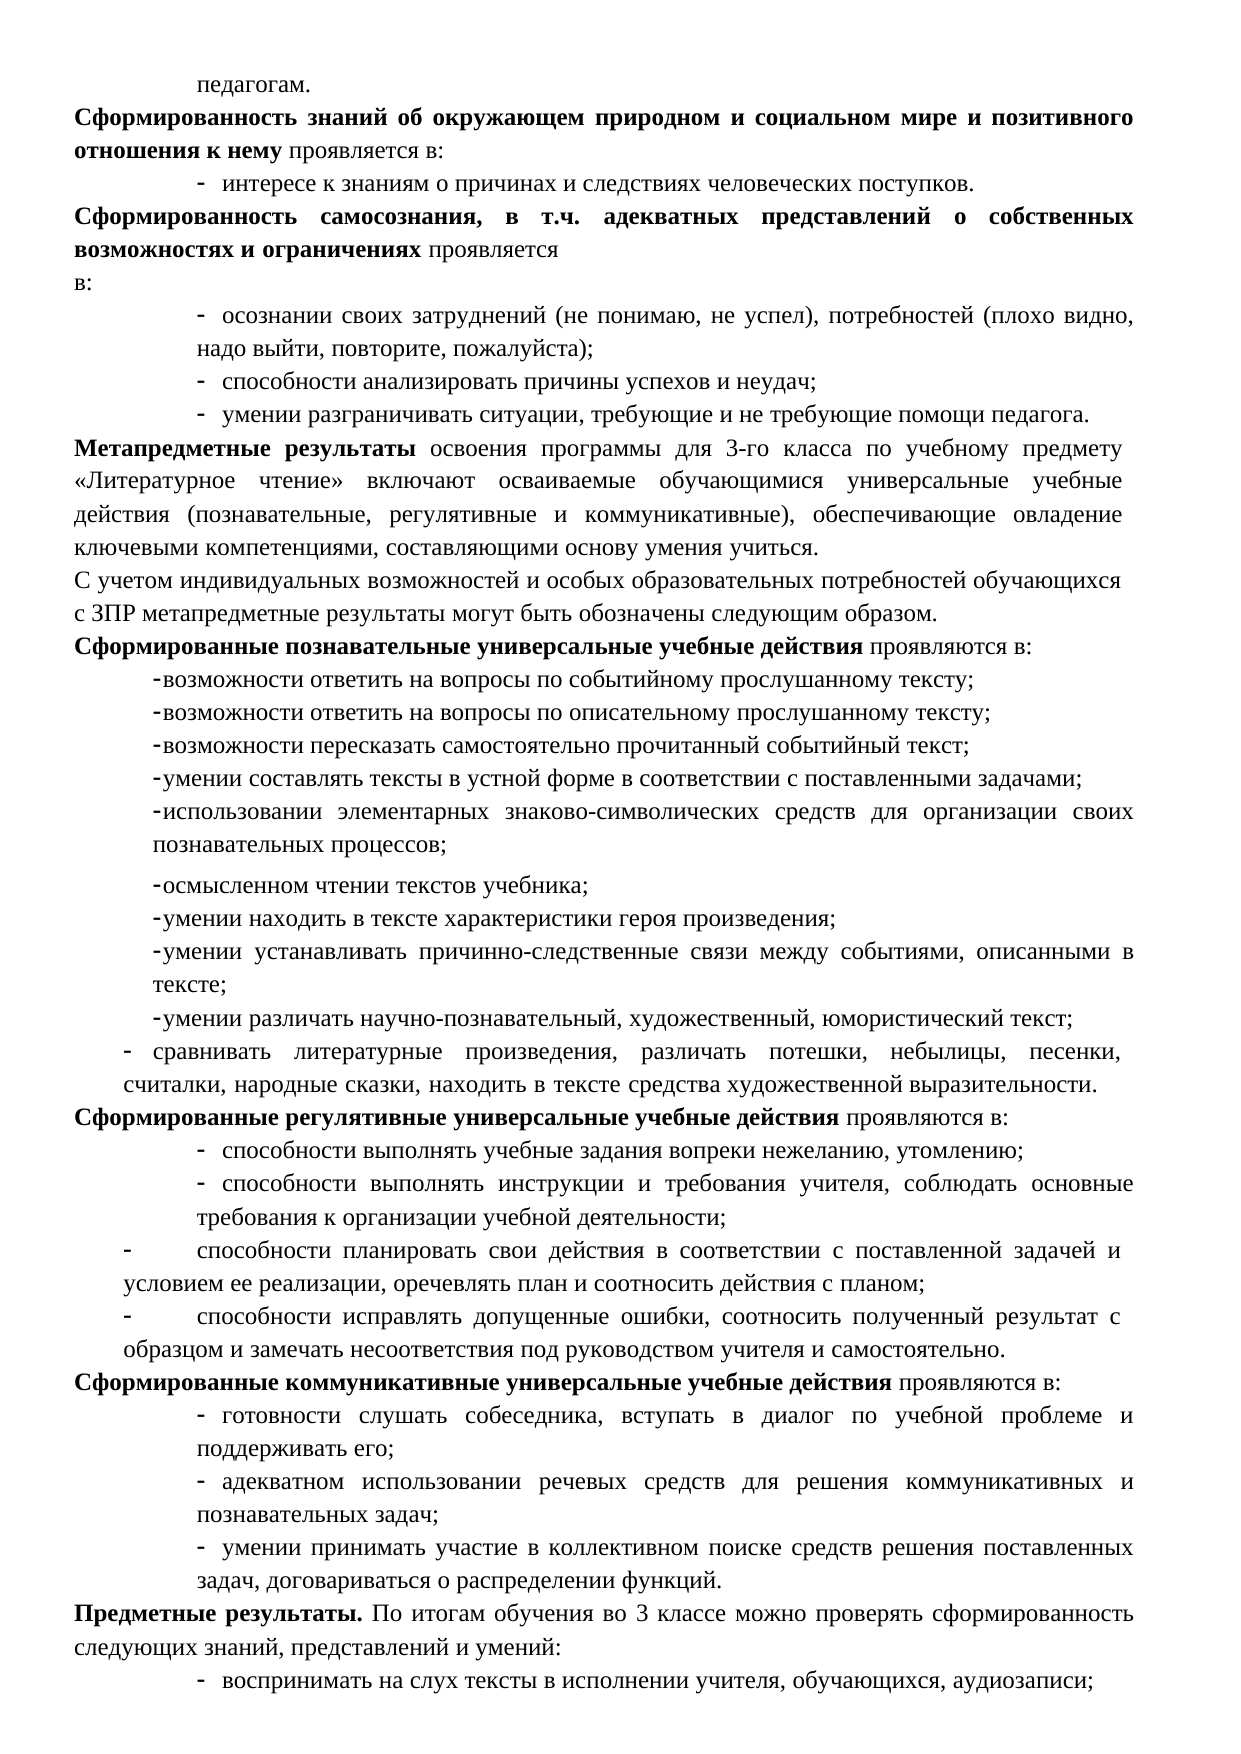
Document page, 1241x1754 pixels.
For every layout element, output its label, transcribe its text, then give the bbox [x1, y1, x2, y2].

text Сформированность знаний об окружающем природном и социальном мире и позитивного отношения к нему проявляется в: [74, 102, 1134, 163]
list способности анализировать причины успехов и неудач; [197, 366, 1134, 395]
text Метапредметные результаты освоения программы для 3-го класса по учебному предмету «Литературное чтение» включают осваиваемые обучающимися универсальные учебные действия (познавательные, регулятивные и коммуникативные), обеспечивающие овладение ключевыми компетенциями, составляющими основу умения учиться. [74, 433, 1122, 560]
list использовании элементарных знаково-символических средств для организации своих познавательных процессов; [153, 796, 1134, 858]
list интересе к знаниям о причинах и следствиях человеческих поступков. [197, 168, 1134, 197]
list способности планировать свои действия в соответствии с поставленной задачей и условием ее реализации, оречевлять план и соотносить действия с планом; [123, 1235, 1121, 1297]
list воспринимать на слух тексты в исполнении учителя, обучающихся, аудиозаписи; [197, 1665, 1134, 1694]
list сравнивать литературные произведения, различать потешки, небылицы, песенки, считалки, народные сказки, находить в тексте средства художественной выразительности. [123, 1036, 1121, 1098]
list способности выполнять учебные задания вопреки нежеланию, утомлению; [197, 1136, 1134, 1164]
list умении составлять тексты в устной форме в соответствии с поставленными задачами; [153, 763, 1134, 792]
list возможности ответить на вопросы по описательному прослушанному тексту; [153, 697, 1134, 726]
list осознании своих затруднений (не понимаю, не успел), потребностей (плохо видно, надо выйти, повторите, пожалуйста); [197, 300, 1134, 362]
list способности выполнять инструкции и требования учителя, соблюдать основные требования к организации учебной деятельности; [197, 1168, 1134, 1230]
list осмысленном чтении текстов учебника; [153, 870, 1134, 899]
list умении различать научно-познавательный, художественный, юмористический текст; [153, 1003, 1134, 1032]
text Сформированные познавательные универсальные учебные действия проявляются в: [74, 631, 1134, 659]
text Сформированные коммуникативные универсальные учебные действия проявляются в: [74, 1367, 1134, 1396]
text Сформированные регулятивные универсальные учебные действия проявляются в: [74, 1102, 1134, 1131]
list адекватном использовании речевых средств для решения коммуникативных и познавательных задач; [197, 1466, 1134, 1528]
list готовности слушать собеседника, вступать в диалог по учебной проблеме и поддерживать его; [197, 1400, 1134, 1462]
list умении находить в тексте характеристики героя произведения; [153, 903, 1134, 932]
list возможности ответить на вопросы по событийному прослушанному тексту; [153, 664, 1134, 693]
list умении устанавливать причинно-следственные связи между событиями, описанными в тексте; [153, 936, 1134, 998]
text в: [74, 267, 1134, 296]
list умении принимать участие в коллективном поиске средств решения поставленных задач, договариваться о распределении функций. [197, 1532, 1134, 1594]
text Сформированность самосознания, в т.ч. адекватных представлений о собственных возможностях и ограничениях проявляется [74, 201, 1134, 263]
text Предметные результаты. По итогам обучения во 3 классе можно проверять сформированность следующих знаний, представлений и умений: [74, 1598, 1134, 1660]
list способности исправлять допущенные ошибки, соотносить полученный результат с образцом и замечать несоответствия под руководством учителя и самостоятельно. [123, 1301, 1121, 1363]
text С учетом индивидуальных возможностей и особых образовательных потребностей обучающихся с ЗПР метапредметные результаты могут быть обозначены следующим образом. [74, 565, 1122, 626]
list умении разграничивать ситуации, требующие и не требующие помощи педагога. [197, 399, 1134, 428]
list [197, 69, 1134, 97]
list возможности пересказать самостоятельно прочитанный событийный текст; [153, 730, 1134, 759]
